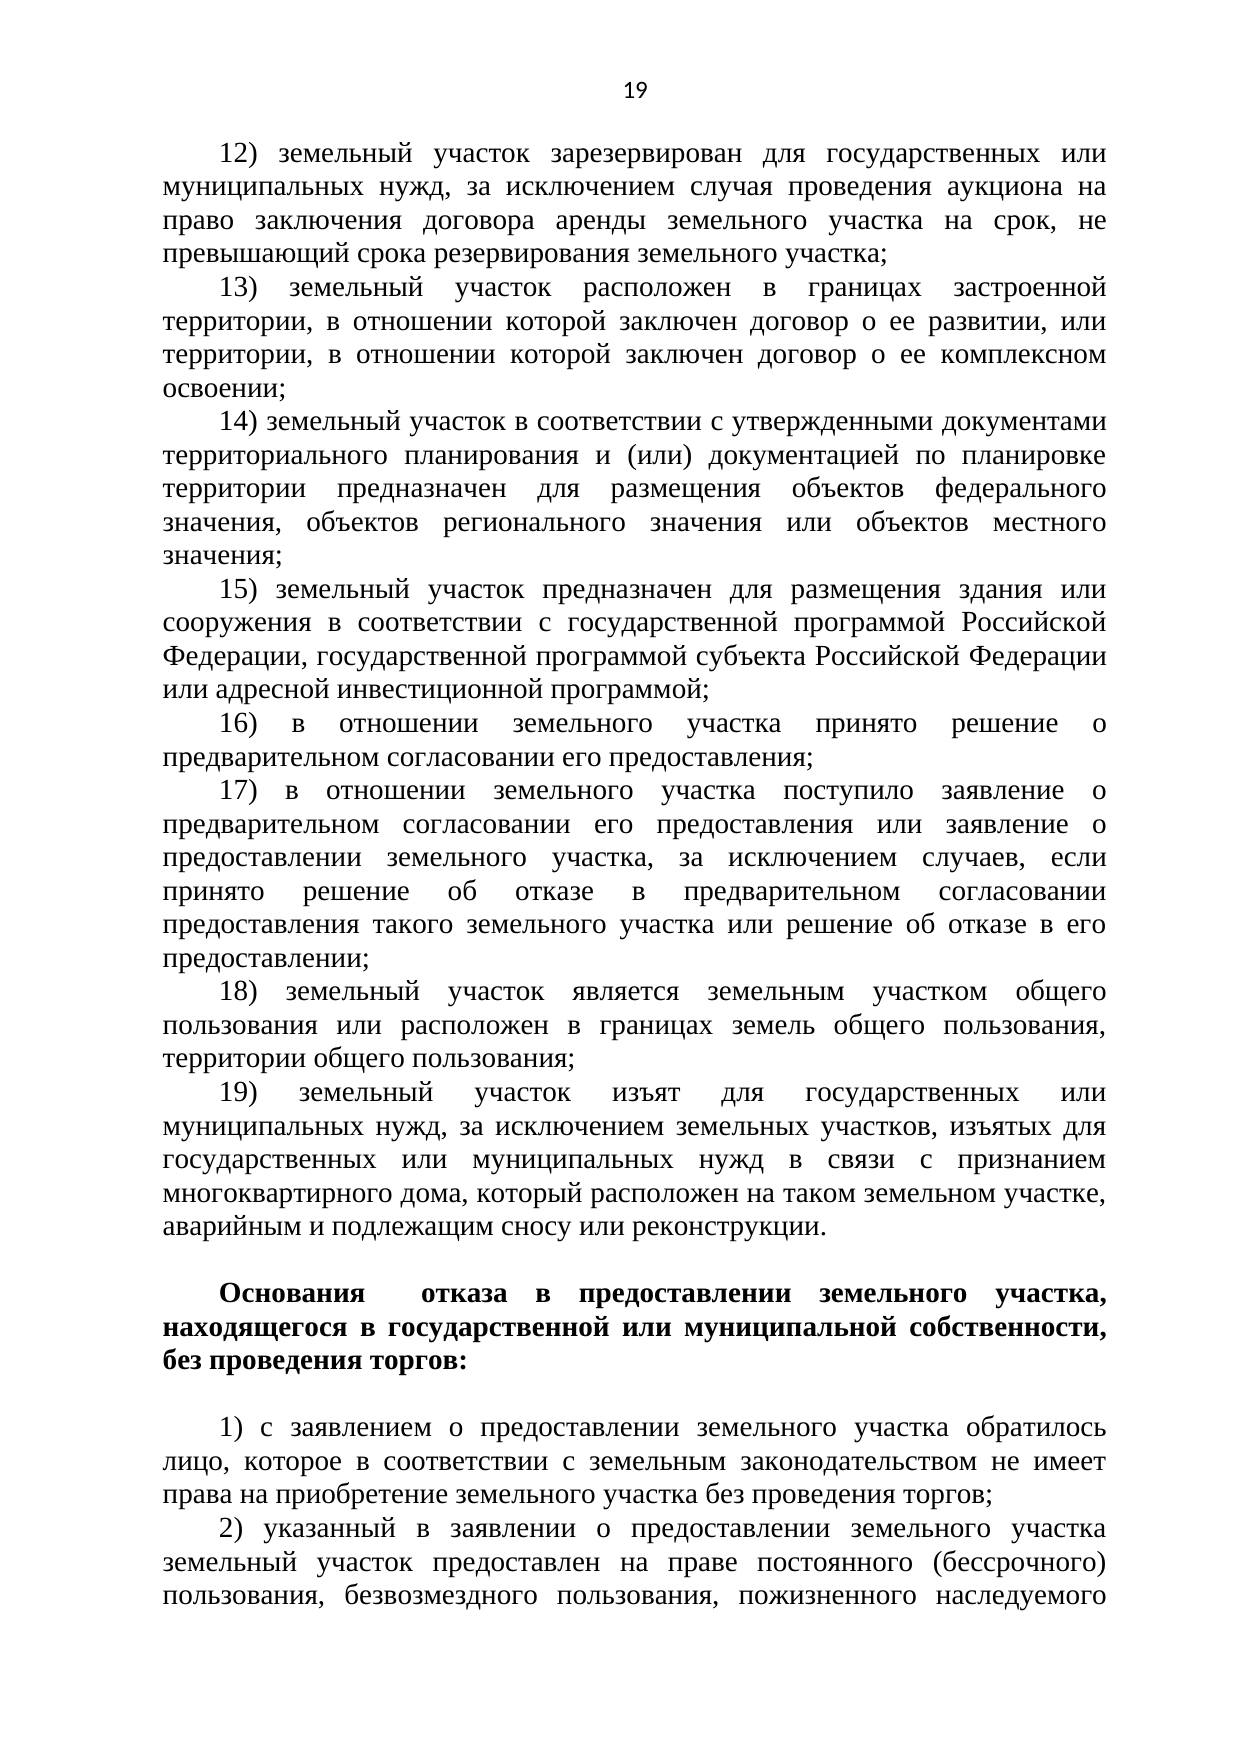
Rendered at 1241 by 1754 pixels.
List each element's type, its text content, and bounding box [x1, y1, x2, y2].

text 15) земельный участок предназначен для размещения здания или сооружения в соответствии с государственной программой Российской Федерации, государственной программой субъекта Российской Федерации или адресной инвестиционной программой; [162, 571, 1107, 705]
text Основания отказа в предоставлении земельного участка, находящегося в государственной или муниципальной собственности, без проведения торгов: [162, 1275, 1107, 1376]
text 18) земельный участок является земельным участком общего пользования или расположен в границах земель общего пользования, территории общего пользования; [162, 973, 1107, 1074]
text 19) земельный участок изъят для государственных или муниципальных нужд, за исключением земельных участков, изъятых для государственных или муниципальных нужд в связи с признанием многоквартирного дома, который расположен на таком земельном участке, аварийным и подлежащим сносу или реконструкции. [162, 1074, 1107, 1242]
text 12) земельный участок зарезервирован для государственных или муниципальных нужд, за исключением случая проведения аукциона на право заключения договора аренды земельного участка на срок, не превышающий срока резервирования земельного участка; [162, 135, 1107, 269]
text 14) земельный участок в соответствии с утвержденными документами территориального планирования и (или) документацией по планировке территории предназначен для размещения объектов федерального значения, объектов регионального значения или объектов местного значения; [162, 403, 1107, 571]
text 1) с заявлением о предоставлении земельного участка обратилось лицо, которое в соответствии с земельным законодательством не имеет права на приобретение земельного участка без проведения торгов; [162, 1409, 1107, 1510]
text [162, 1510, 1107, 1611]
text 17) в отношении земельного участка поступило заявление о предварительном согласовании его предоставления или заявление о предоставлении земельного участка, за исключением случаев, если принято решение об отказе в предварительном согласовании предоставления такого земельного участка или решение об отказе в его предоставлении; [162, 772, 1107, 973]
text 13) земельный участок расположен в границах застроенной территории, в отношении которой заключен договор о ее развитии, или территории, в отношении которой заключен договор о ее комплексном освоении; [162, 269, 1107, 403]
text 16) в отношении земельного участка принято решение о предварительном согласовании его предоставления; [162, 705, 1107, 772]
